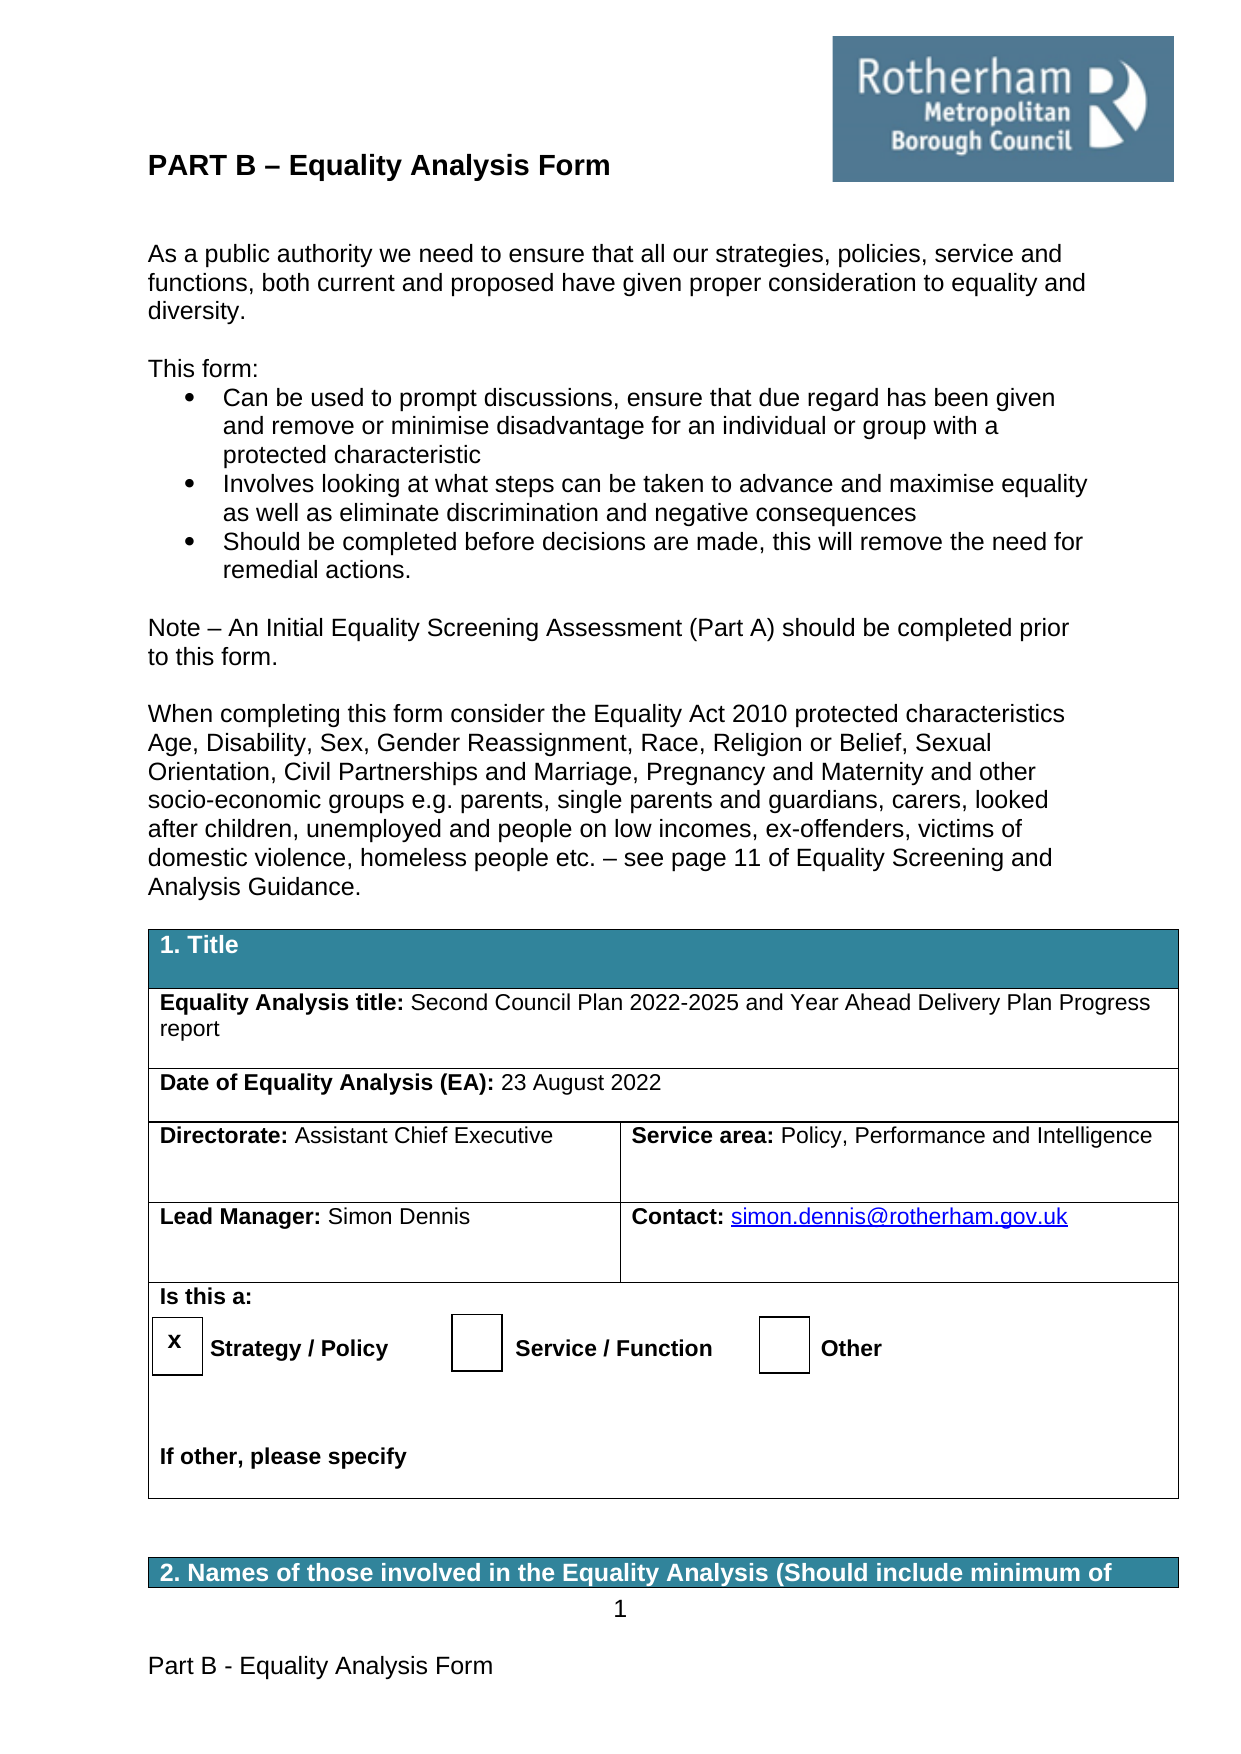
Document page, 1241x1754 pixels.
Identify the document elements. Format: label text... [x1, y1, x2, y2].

list Can be used to prompt discussions, ensure that due regard has been given and remove or minimise disadvantage for an individual or group with a protected characteristic [185, 382, 1092, 469]
list Should be completed before decisions are made, this will remove the need for remedial actions. [185, 526, 1092, 584]
text As a public authority we need to ensure that all our strategies, policies, service and functions, both current and proposed have given proper consideration to equality and diversity. [148, 239, 1092, 325]
text PART B – Equality Analysis Form [148, 148, 817, 181]
picture [832, 36, 1174, 182]
table_cell Service area: Policy, Performance and Intelligence [621, 1123, 1178, 1202]
table_cell Lead Manager: Simon Dennis [149, 1203, 620, 1282]
text Note – An Initial Equality Screening Assessment (Part A) should be completed prior to this form. [148, 613, 1092, 670]
table_cell Directorate: Assistant Chief Executive [149, 1123, 620, 1202]
table_cell Equality Analysis title: Second Council Plan 2022-2025 and Year Ahead Delivery Plan Progress report [149, 989, 1178, 1068]
text This form: [148, 354, 1092, 382]
table_cell Date of Equality Analysis (EA): 23 August 2022 [149, 1069, 1178, 1121]
list Involves looking at what steps can be taken to advance and maximise equality as well as eliminate discrimination and negative consequences [185, 469, 1092, 526]
table_header 1. Title [149, 930, 1178, 988]
table_cell Contact: simon.dennis@rotherham.gov.uk [621, 1203, 1178, 1282]
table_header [149, 1558, 1178, 1587]
text When completing this form consider the Equality Act 2010 protected characteristics Age, Disability, Sex, Gender Reassignment, Race, Religion or Belief, Sexual Orientation, Civil Partnerships and Marriage, Pregnancy and Maternity and other socio-economic groups e.g. parents, single parents and guardians, carers, looked after children, unemployed and people on low incomes, ex-offenders, victims of domestic violence, homeless people etc. – see page 11 of Equality Screening and Analysis Guidance. [148, 699, 1092, 900]
table_cell Is this a: Strategy / Policy Service / Function Other If other, please specify [149, 1283, 1178, 1498]
